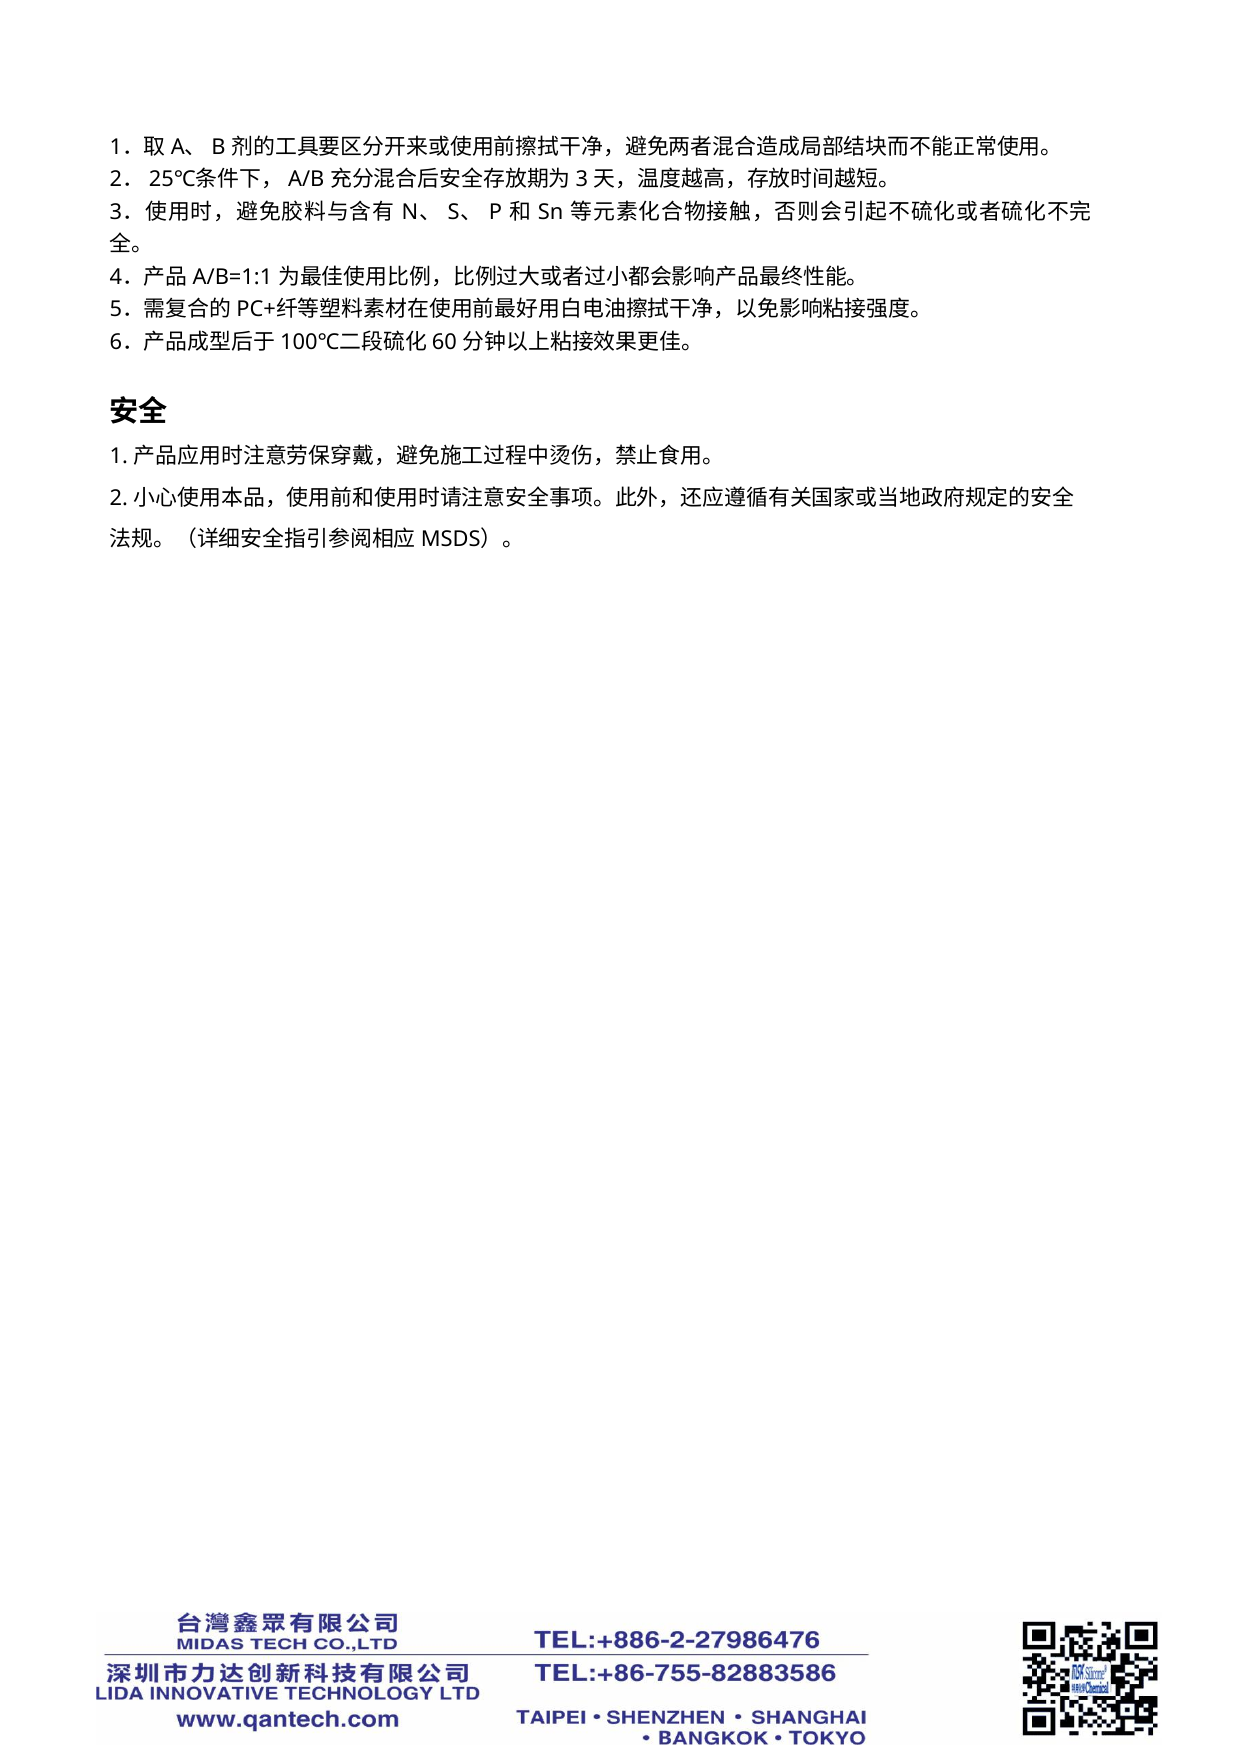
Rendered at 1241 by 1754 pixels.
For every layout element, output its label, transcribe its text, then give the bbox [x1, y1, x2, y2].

text 4．产品 A/B=1:1 为最佳使用比例，比例过大或者过小都会影响产品最终性能。 [109, 258, 1094, 291]
text 安全 [109, 388, 1094, 430]
text 2． 25℃条件下， A/B 充分混合后安全存放期为 3 天，温度越高，存放时间越短。 [109, 161, 1094, 193]
picture [96, 1612, 1162, 1745]
text 2. 小心使用本品，使用前和使用时请注意安全事项。此外，还应遵循有关国家或当地政府规定的安全法规。（详细安全指引参阅相应 MSDS）。 [109, 472, 1094, 555]
text 6．产品成型后于 100℃二段硫化 60 分钟以上粘接效果更佳。 [109, 323, 1094, 356]
text 3．使用时，避免胶料与含有 N、 S、 P 和 Sn 等元素化合物接触，否则会引起不硫化或者硫化不完全。 [109, 193, 1094, 258]
text 1. 产品应用时注意劳保穿戴，避免施工过程中烫伤，禁止食用。 [109, 430, 1094, 472]
text 5．需复合的 PC+纤等塑料素材在使用前最好用白电油擦拭干净，以免影响粘接强度。 [109, 291, 1094, 323]
text 1．取 A、 B 剂的工具要区分开来或使用前擦拭干净，避免两者混合造成局部结块而不能正常使用。 [109, 128, 1094, 161]
